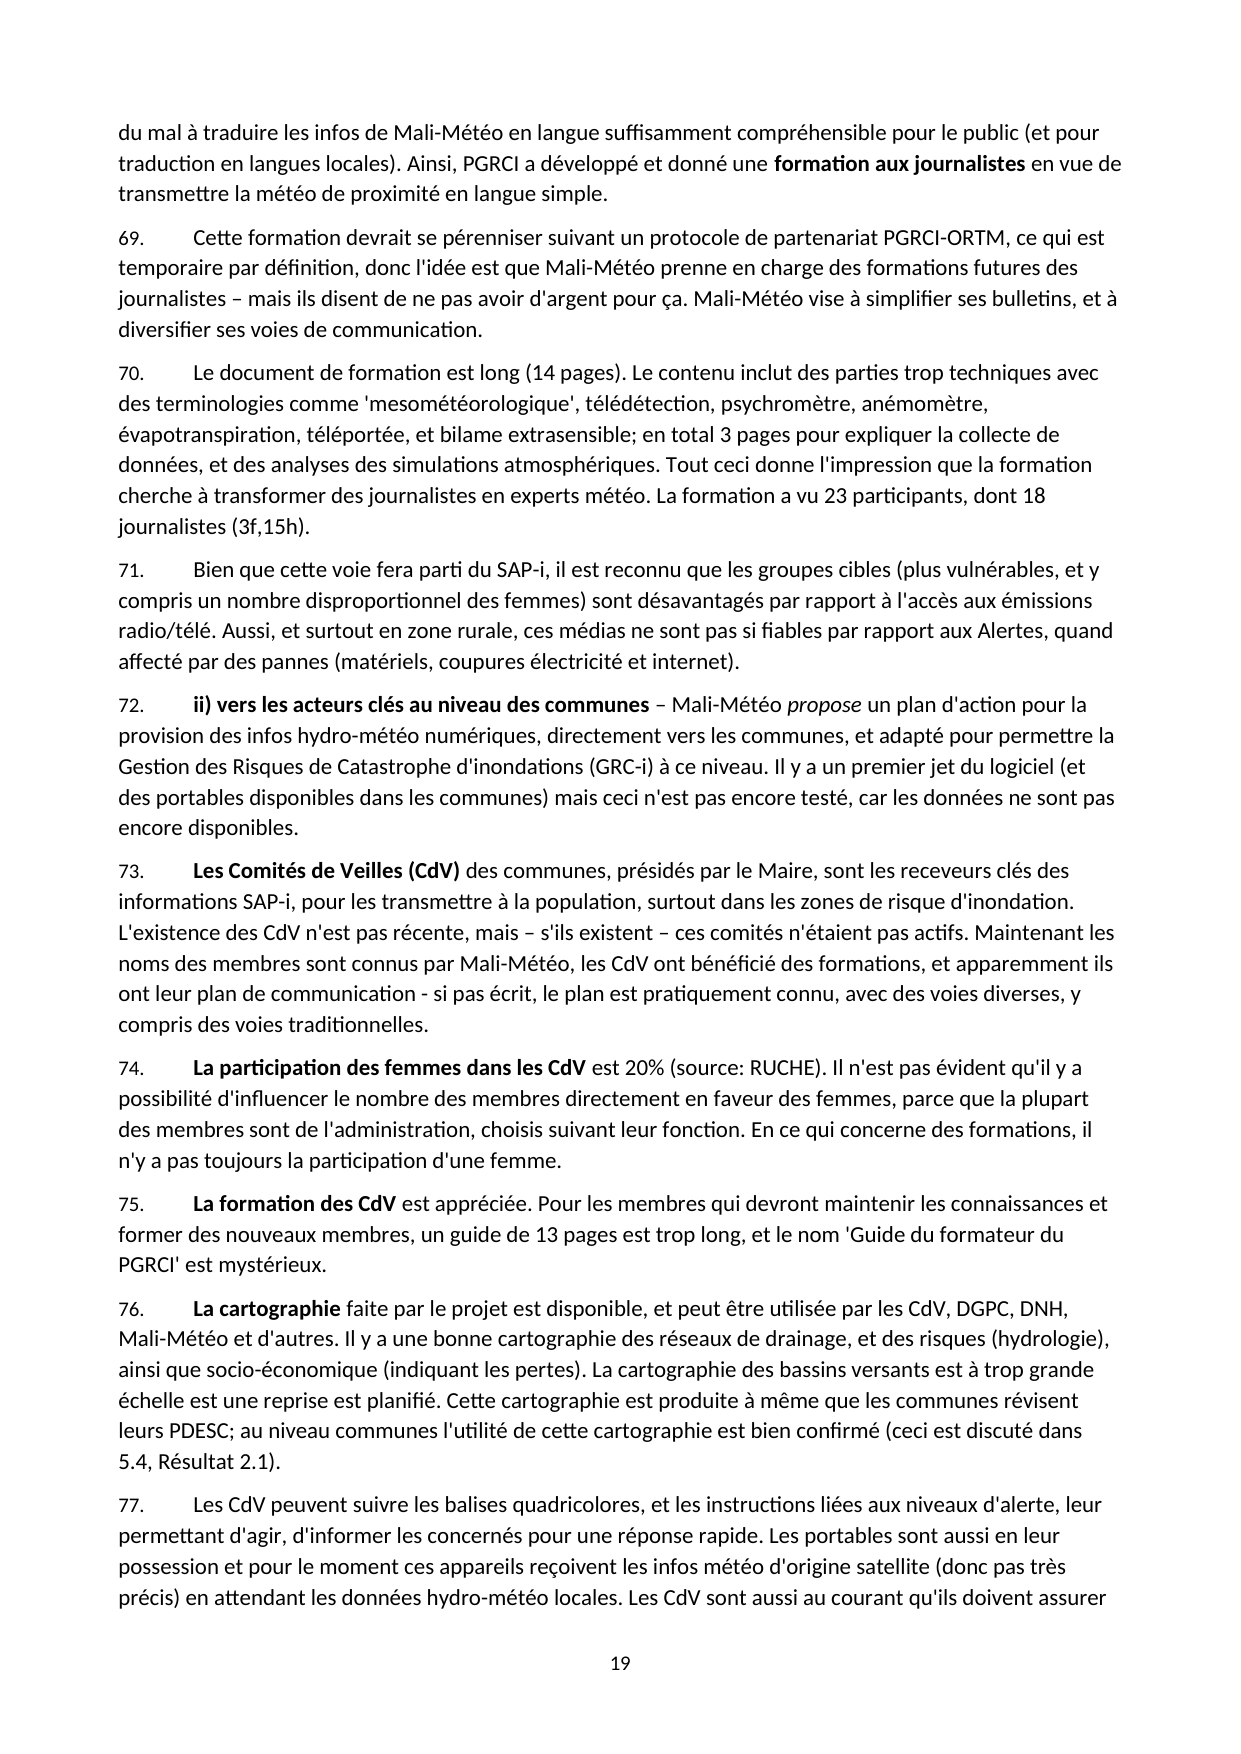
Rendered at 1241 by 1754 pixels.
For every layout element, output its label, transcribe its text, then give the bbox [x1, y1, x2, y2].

text La cartographie faite par le projet est disponible, et peut être utilisée par les CdV, DGPC, DNH, Mali-Météo et d'autres. Il y a une bonne cartographie des réseaux de drainage, et des risques (hydrologie), ainsi que socio-économique (indiquant les pertes). La cartographie des bassins versants est à trop grande échelle est une reprise est planifié. Cette cartographie est produite à même que les communes révisent leurs PDESC; au niveau communes l'utilité de cette cartographie est bien confirmé (ceci est discuté dans 5.4, Résultat 2.1). [118, 1294, 1122, 1475]
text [118, 118, 1122, 149]
text Le document de formation est long (14 pages). Le contenu inclut des parties trop techniques avec des terminologies comme 'mesométéorologique', télédétection, psychromètre, anémomètre, évapotranspiration, téléportée, et bilame extrasensible; en total 3 pages pour expliquer la collecte de données, et des analyses des simulations atmosphériques. Tout ceci donne l'impression que la formation cherche à transformer des journalistes en experts météo. La formation a vu 23 participants, dont 18 journalistes (3f,15h). [118, 358, 1122, 540]
text Les Comités de Veilles (CdV) des communes, présidés par le Maire, sont les receveurs clés des informations SAP-i, pour les transmettre à la population, surtout dans les zones de risque d'inondation. L'existence des CdV n'est pas récente, mais – s'ils existent – ces comités n'étaient pas actifs. Maintenant les noms des membres sont connus par Mali-Météo, les CdV ont bénéficié des formations, et apparemment ils ont leur plan de communication - si pas écrit, le plan est pratiquement connu, avec des voies diverses, y compris des voies traditionnelles. [118, 857, 1122, 1038]
text Bien que cette voie fera parti du SAP-i, il est reconnu que les groupes cibles (plus vulnérables, et y compris un nombre disproportionnel des femmes) sont désavantagés par rapport à l'accès aux émissions radio/télé. Aussi, et surtout en zone rurale, ces médias ne sont pas si fiables par rapport aux Alertes, quand affecté par des pannes (matériels, coupures électricité et internet). [118, 555, 1122, 675]
text La formation des CdV est appréciée. Pour les membres qui devront maintenir les connaissances et former des nouveaux membres, un guide de 13 pages est trop long, et le nom 'Guide du formateur du PGRCI' est mystérieux. [118, 1189, 1122, 1278]
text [118, 1491, 1122, 1611]
text ii) vers les acteurs clés au niveau des communes – Mali-Météo propose un plan d'action pour la provision des infos hydro-météo numériques, directement vers les communes, et adapté pour permettre la Gestion des Risques de Catastrophe d'inondations (GRC-i) à ce niveau. Il y a un premier jet du logiciel (et des portables disponibles dans les communes) mais ceci n'est pas encore testé, car les données ne sont pas encore disponibles. [118, 691, 1122, 841]
text La participation des femmes dans les CdV est 20% (source: RUCHE). Il n'est pas évident qu'il y a possibilité d'influencer le nombre des membres directement en faveur des femmes, parce que la plupart des membres sont de l'administration, choisis suivant leur fonction. En ce qui concerne des formations, il n'y a pas toujours la participation d'une femme. [118, 1053, 1122, 1174]
text Cette formation devrait se pérenniser suivant un protocole de partenariat PGRCI-ORTM, ce qui est temporaire par définition, donc l'idée est que Mali-Météo prenne en charge des formations futures des journalistes – mais ils disent de ne pas avoir d'argent pour ça. Mali-Météo vise à simplifier ses bulletins, et à diversifier ses voies de communication. [118, 223, 1122, 343]
